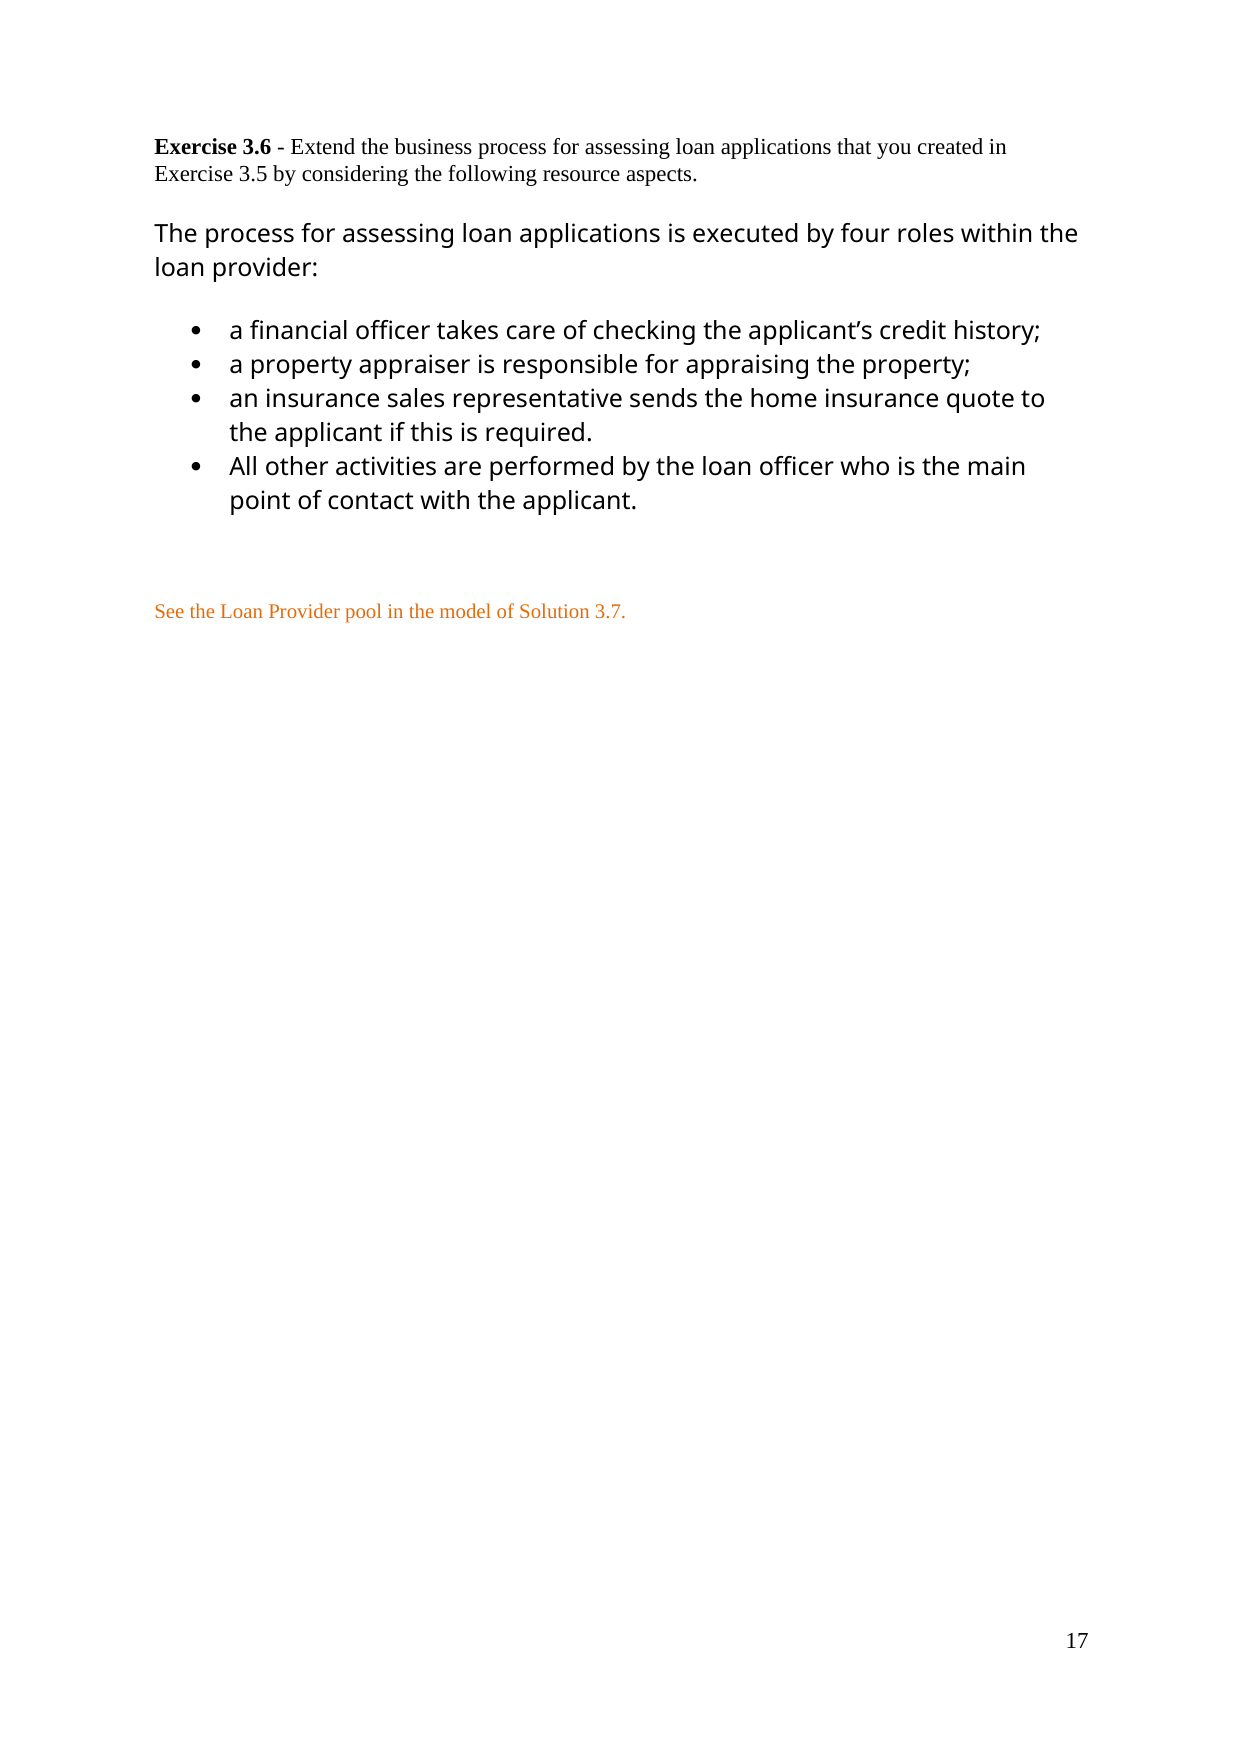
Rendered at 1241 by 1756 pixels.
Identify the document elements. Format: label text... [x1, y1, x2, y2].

list an insurance sales representative sends the home insurance quote to the applicant if this is required. [192, 381, 1088, 449]
list All other activities are performed by the loan officer who is the main point of contact with the applicant. [192, 449, 1088, 517]
text Exercise 3.6 - Extend the business process for assessing loan applications that you created in Exercise 3.5 by considering the following resource aspects. [154, 133, 1088, 186]
list a financial officer takes care of checking the applicant’s credit history; [192, 312, 1088, 347]
list a property appraiser is responsible for appraising the property; [192, 347, 1088, 381]
text See the Loan Provider pool in the model of Solution 3.7. [154, 599, 1088, 623]
text The process for assessing loan applications is executed by four roles within the loan provider: [154, 215, 1088, 283]
